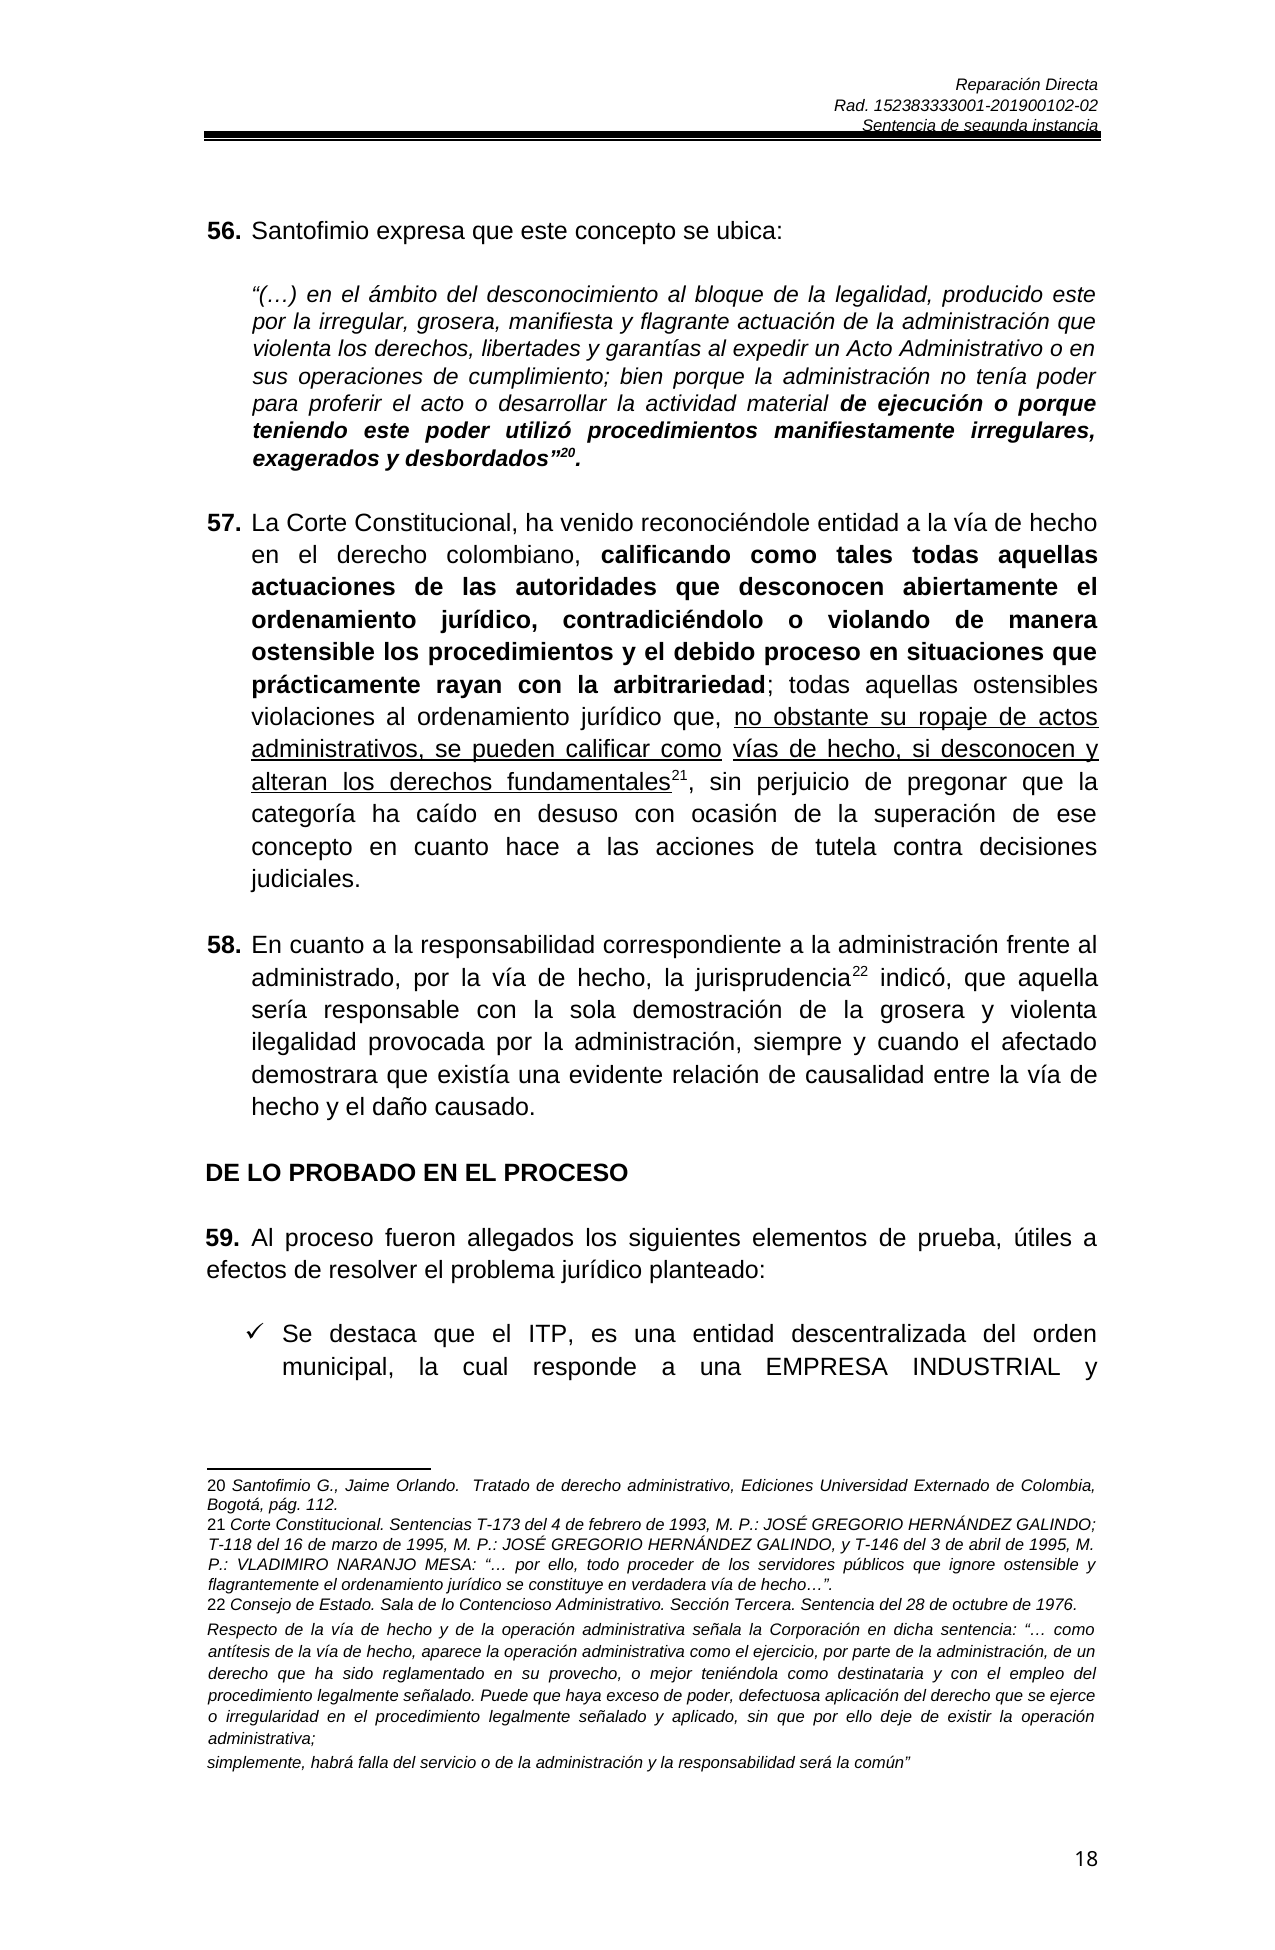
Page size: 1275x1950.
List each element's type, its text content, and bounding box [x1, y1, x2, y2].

list La Corte Constitucional, ha venido reconociéndole entidad a la vía de hecho en el derecho colombiano, calificando como tales todas aquellas actuaciones de las autoridades que desconocen abiertamente el ordenamiento jurídico, contradiciéndolo o violando de manera ostensible los procedimientos y el debido proceso en situaciones que prácticamente rayan con la arbitrariedad; todas aquellas ostensibles violaciones al ordenamiento jurídico que, no obstante su ropaje de actos administrativos, se pueden calificar como vías de hecho, si desconocen y alteran los derechos fundamentales, sin perjuicio de pregonar que la categoría ha caído en desuso con ocasión de la superación de ese concepto en cuanto hace a las acciones de tutela contra decisiones judiciales. [207, 508, 1098, 893]
list Santofimio expresa que este concepto se ubica: [207, 216, 1098, 245]
subtitle DE LO PROBADO EN EL PROCESO [205, 1158, 1098, 1186]
text 59. Al proceso fueron allegados los siguientes elementos de prueba, útiles a efectos de resolver el problema jurídico planteado: [205, 1223, 1098, 1284]
list En cuanto a la responsabilidad correspondiente a la administración frente al administrado, por la vía de hecho, la jurisprudencia indicó, que aquella sería responsable con la sola demostración de la grosera y violenta ilegalidad provocada por la administración, siempre y cuando el afectado demostrara que existía una evidente relación de causalidad entre la vía de hecho y el daño causado. [207, 930, 1098, 1121]
text “(…) en el ámbito del desconocimiento al bloque de la legalidad, producido este por la irregular, grosera, manifiesta y flagrante actuación de la administración que violenta los derechos, libertades y garantías al expedir un Acto Administrativo o en sus operaciones de cumplimiento; bien porque la administración no tenía poder para proferir el acto o desarrollar la actividad material de ejecución o porque teniendo este poder utilizó procedimientos manifiestamente irregulares, exagerados y desbordados”. [251, 281, 1098, 471]
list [244, 1319, 1098, 1381]
